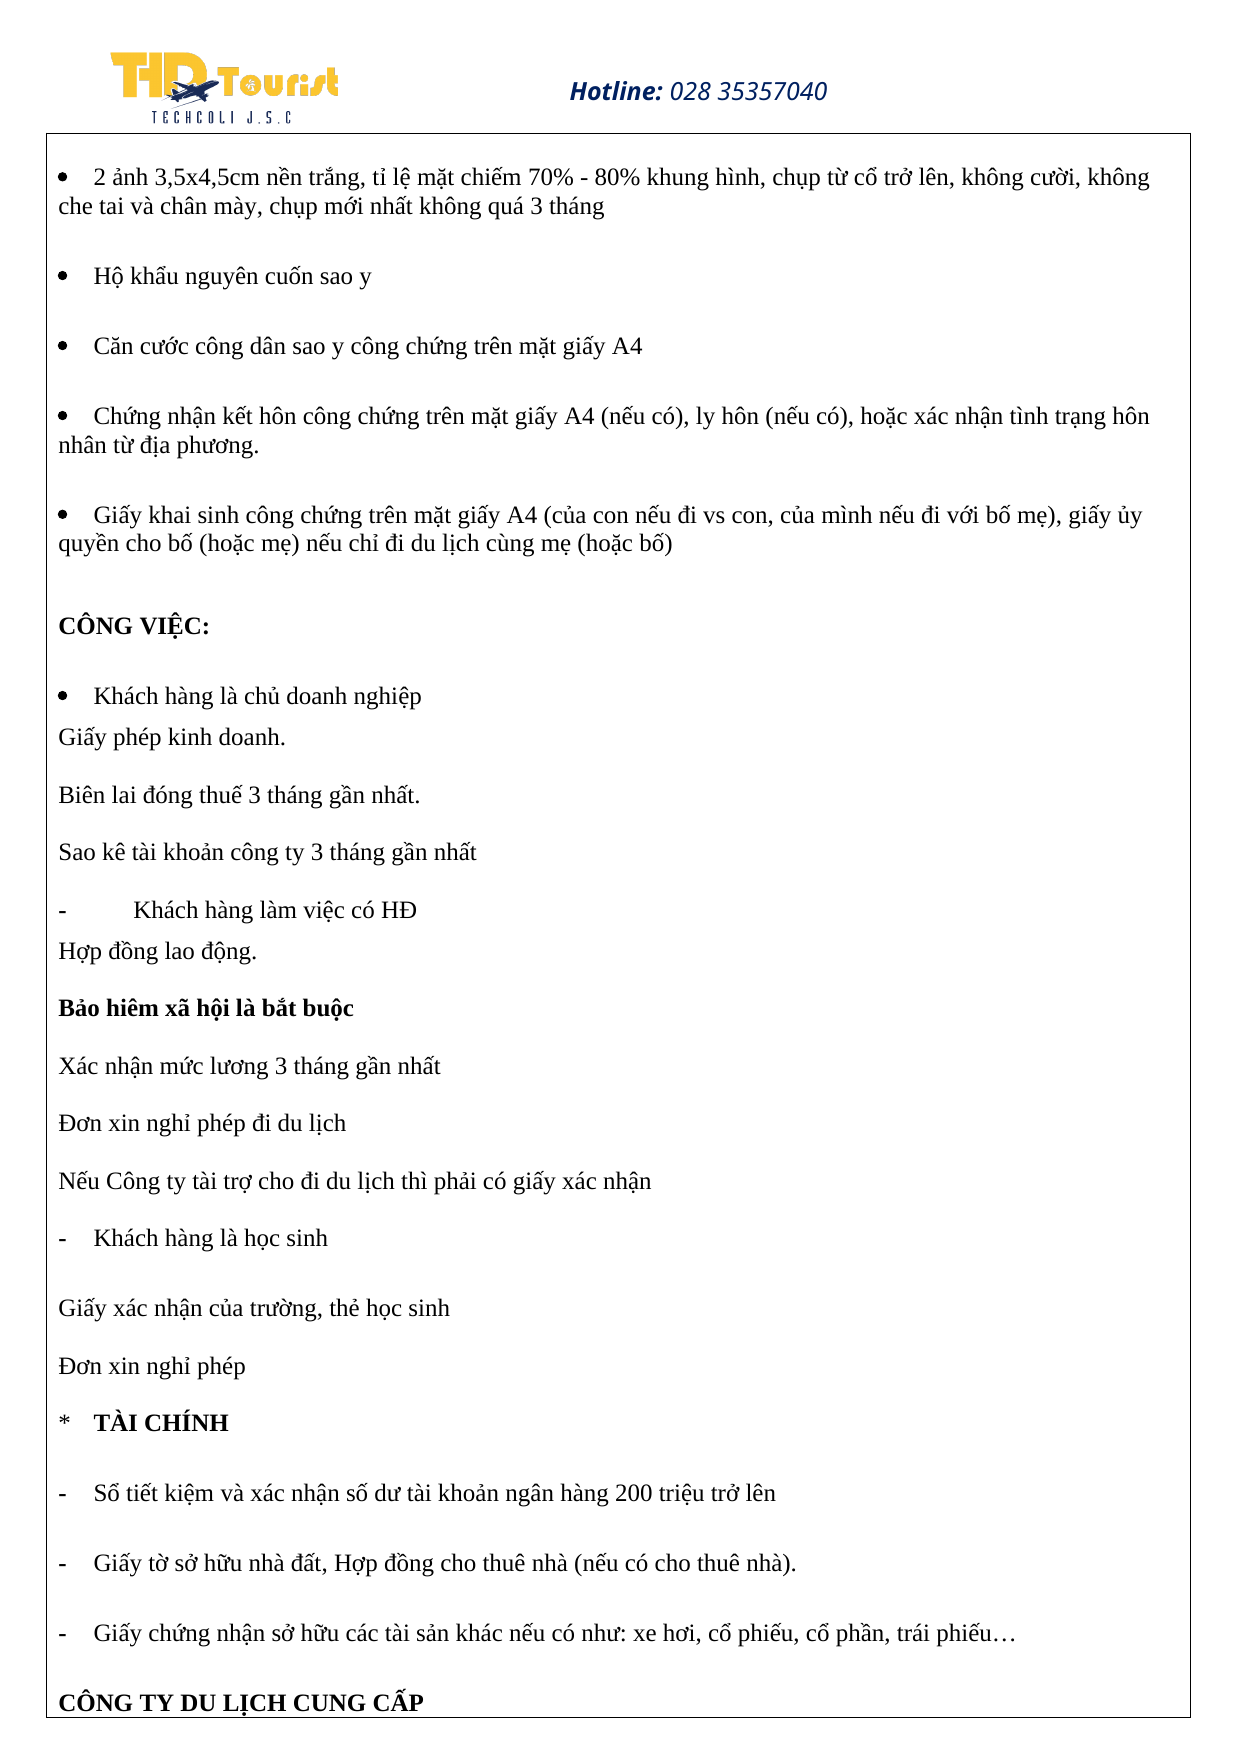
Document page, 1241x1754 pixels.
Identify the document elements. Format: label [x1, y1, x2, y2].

picture [101, 43, 342, 129]
table_cell [47, 134, 1190, 1717]
